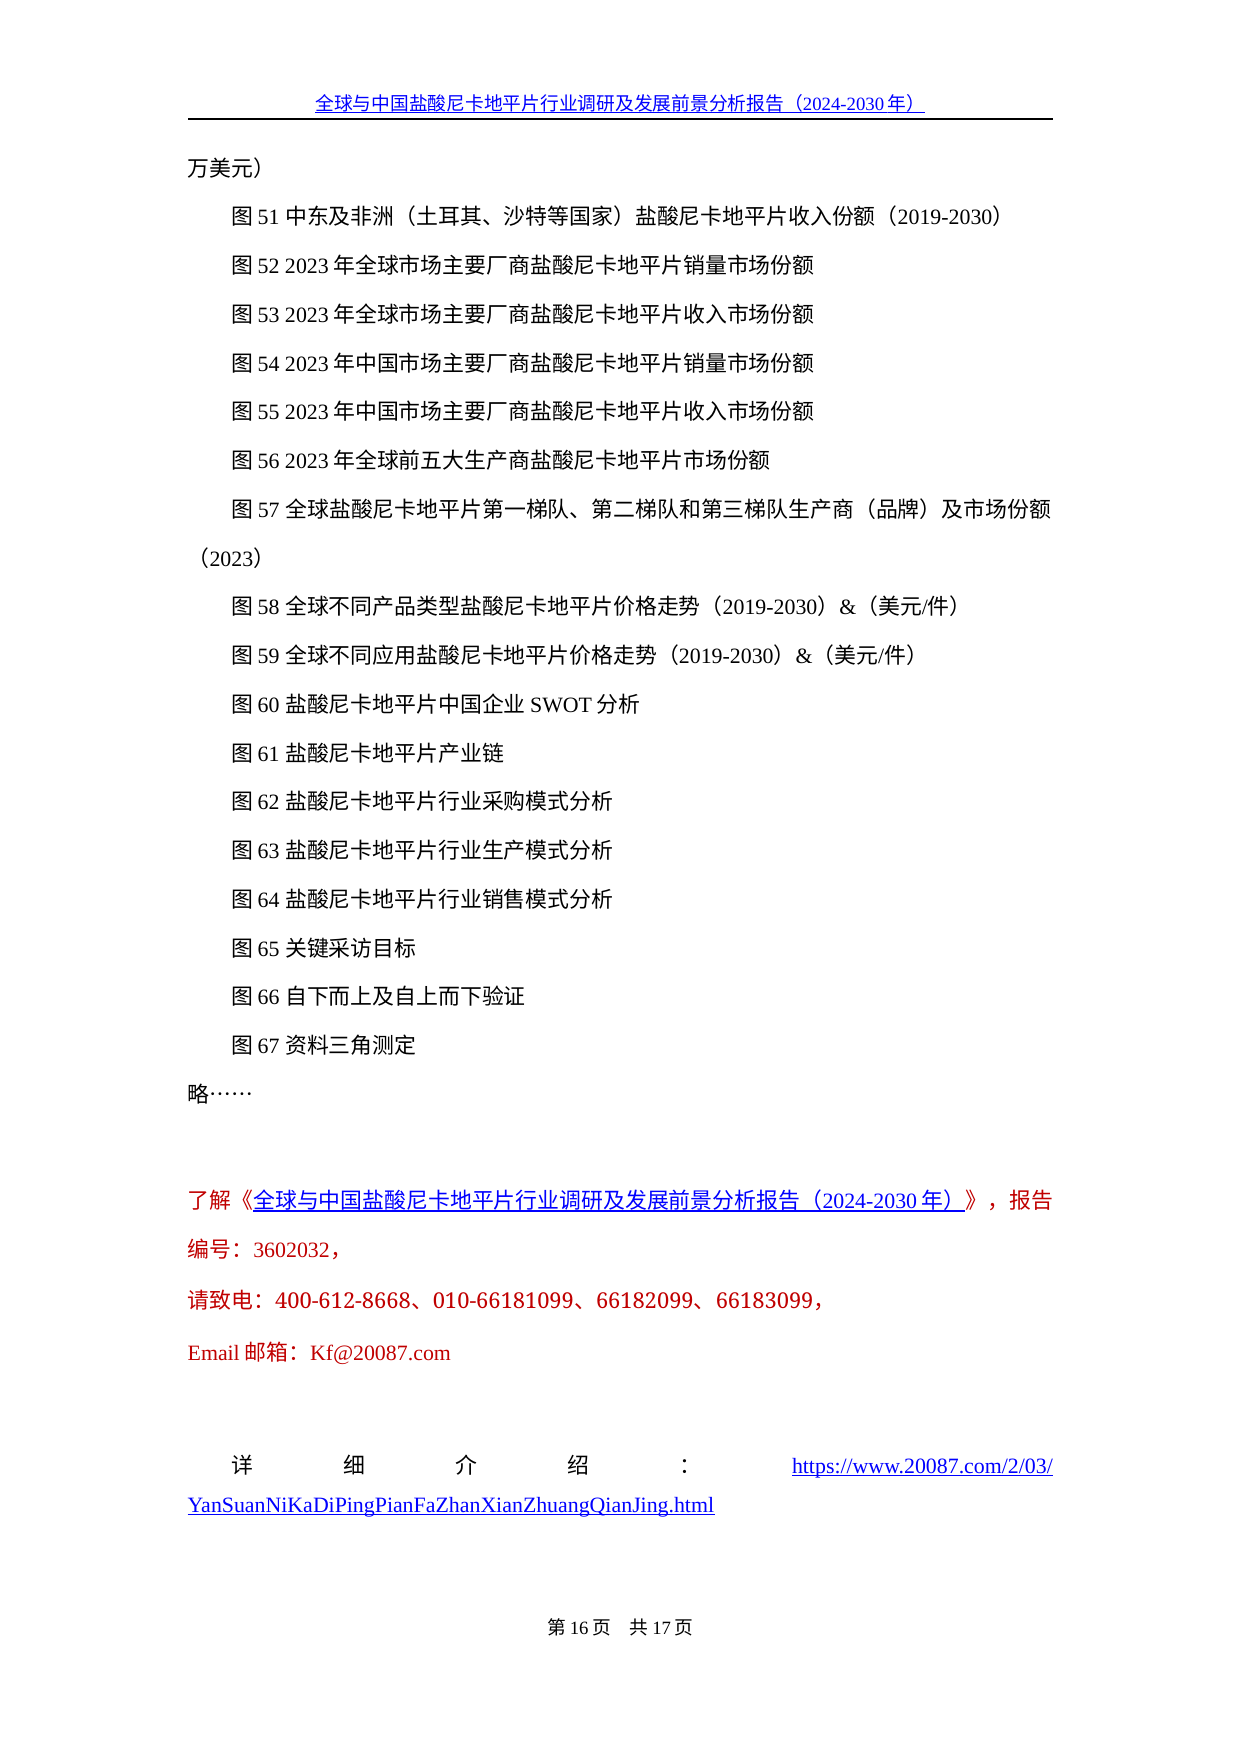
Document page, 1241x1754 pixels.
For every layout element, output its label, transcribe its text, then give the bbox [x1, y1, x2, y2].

text 请致电：400-612-8668、010-66181099、66182099、66183099， [187, 1283, 1053, 1316]
text 了解《全球与中国盐酸尼卡地平片行业调研及发展前景分析报告（2024-2030年）》，报告编号：3602032， [187, 1183, 1053, 1264]
text Email邮箱：Kf@20087.com [187, 1335, 1053, 1367]
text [187, 150, 1053, 1109]
text 详细介绍：https://www.20087.com/2/03/YanSuanNiKaDiPingPianFaZhanXianZhuangQianJing.html [187, 1448, 1053, 1521]
